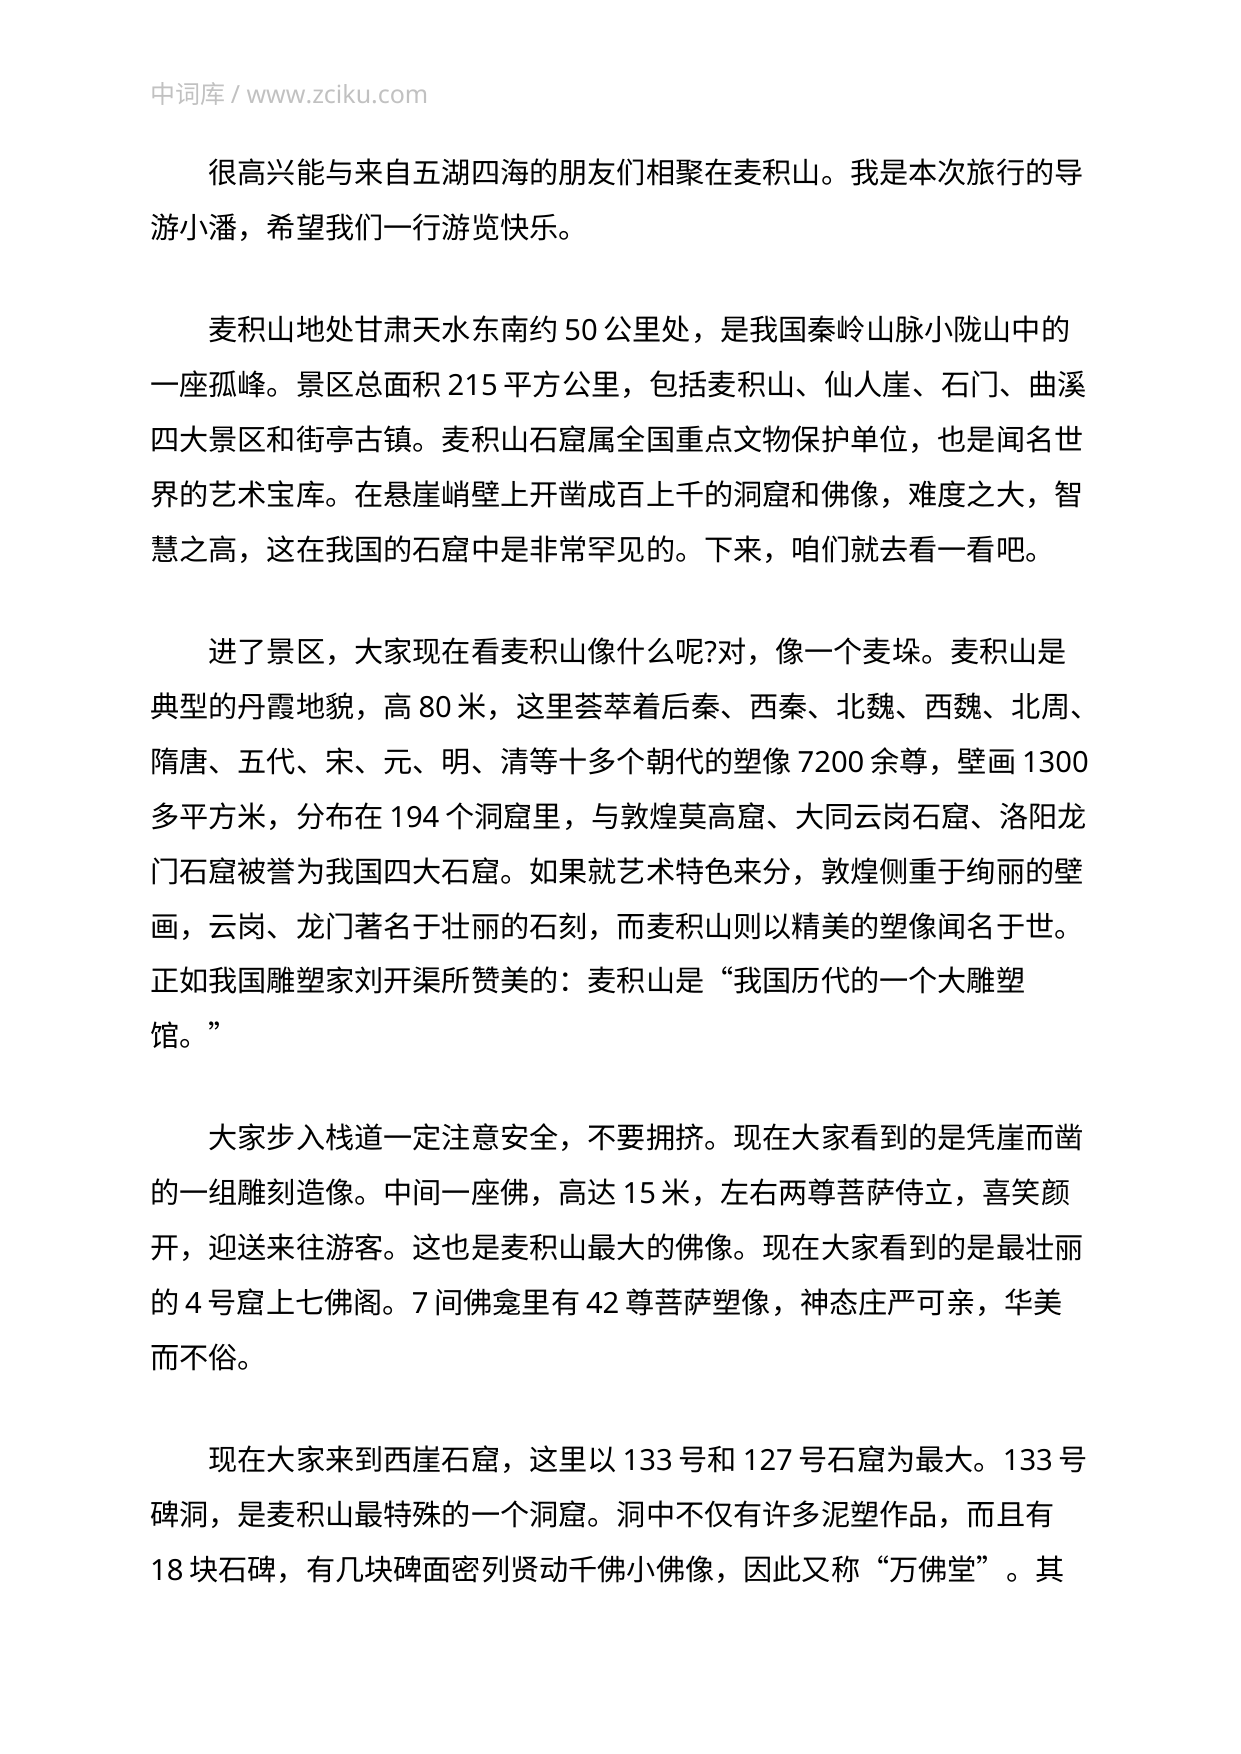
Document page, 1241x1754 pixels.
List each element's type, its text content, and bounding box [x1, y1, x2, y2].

text 大家步入栈道一定注意安全，不要拥挤。现在大家看到的是凭崖而凿的一组雕刻造像。中间一座佛，高达15米，左右两尊菩萨侍立，喜笑颜开，迎送来往游客。这也是麦积山最大的佛像。现在大家看到的是最壮丽的4号窟上七佛阁。7间佛龛里有42尊菩萨塑像，神态庄严可亲，华美而不俗。 [150, 1115, 1090, 1377]
text 很高兴能与来自五湖四海的朋友们相聚在麦积山。我是本次旅行的导游小潘，希望我们一行游览快乐。 [150, 150, 1090, 247]
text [150, 1436, 1090, 1588]
text 麦积山地处甘肃天水东南约50公里处，是我国秦岭山脉小陇山中的一座孤峰。景区总面积215平方公里，包括麦积山、仙人崖、石门、曲溪四大景区和街亭古镇。麦积山石窟属全国重点文物保护单位，也是闻名世界的艺术宝库。在悬崖峭壁上开凿成百上千的洞窟和佛像，难度之大，智慧之高，这在我国的石窟中是非常罕见的。下来，咱们就去看一看吧。 [150, 307, 1090, 569]
text 进了景区，大家现在看麦积山像什么呢?对，像一个麦垛。麦积山是典型的丹霞地貌，高80米，这里荟萃着后秦、西秦、北魏、西魏、北周、隋唐、五代、宋、元、明、清等十多个朝代的塑像7200余尊，壁画1300多平方米，分布在194个洞窟里，与敦煌莫高窟、大同云岗石窟、洛阳龙门石窟被誉为我国四大石窟。如果就艺术特色来分，敦煌侧重于绚丽的壁画，云岗、龙门著名于壮丽的石刻，而麦积山则以精美的塑像闻名于世。正如我国雕塑家刘开渠所赞美的：麦积山是“我国历代的一个大雕塑馆。” [150, 628, 1090, 1055]
